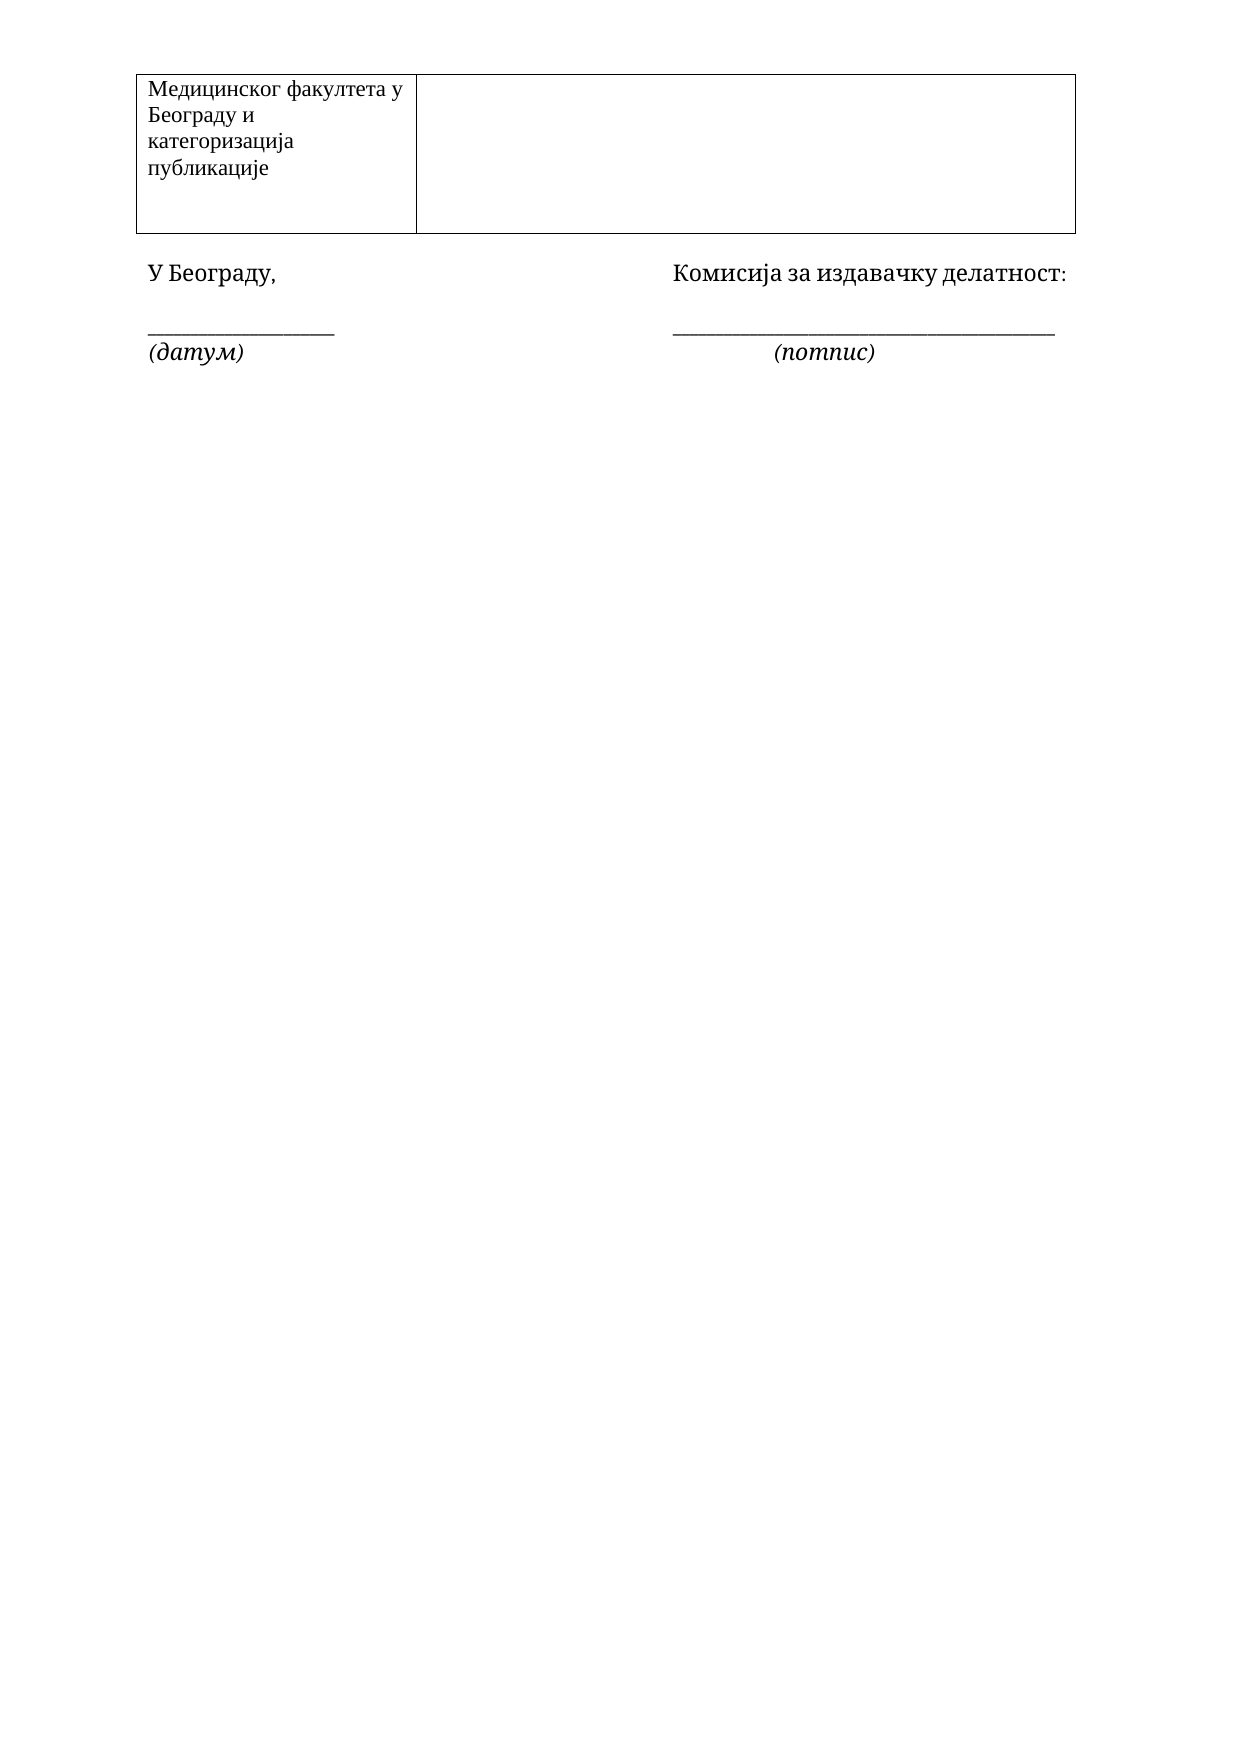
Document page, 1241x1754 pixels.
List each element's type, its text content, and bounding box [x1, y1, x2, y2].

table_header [137, 75, 416, 233]
table_header [417, 75, 1075, 233]
text (датум) (потпис) [148, 339, 1092, 366]
text ______________________ _____________________________________________ [148, 313, 1092, 339]
text У Београду, Комисија за издавачку делатност: [148, 260, 1092, 287]
